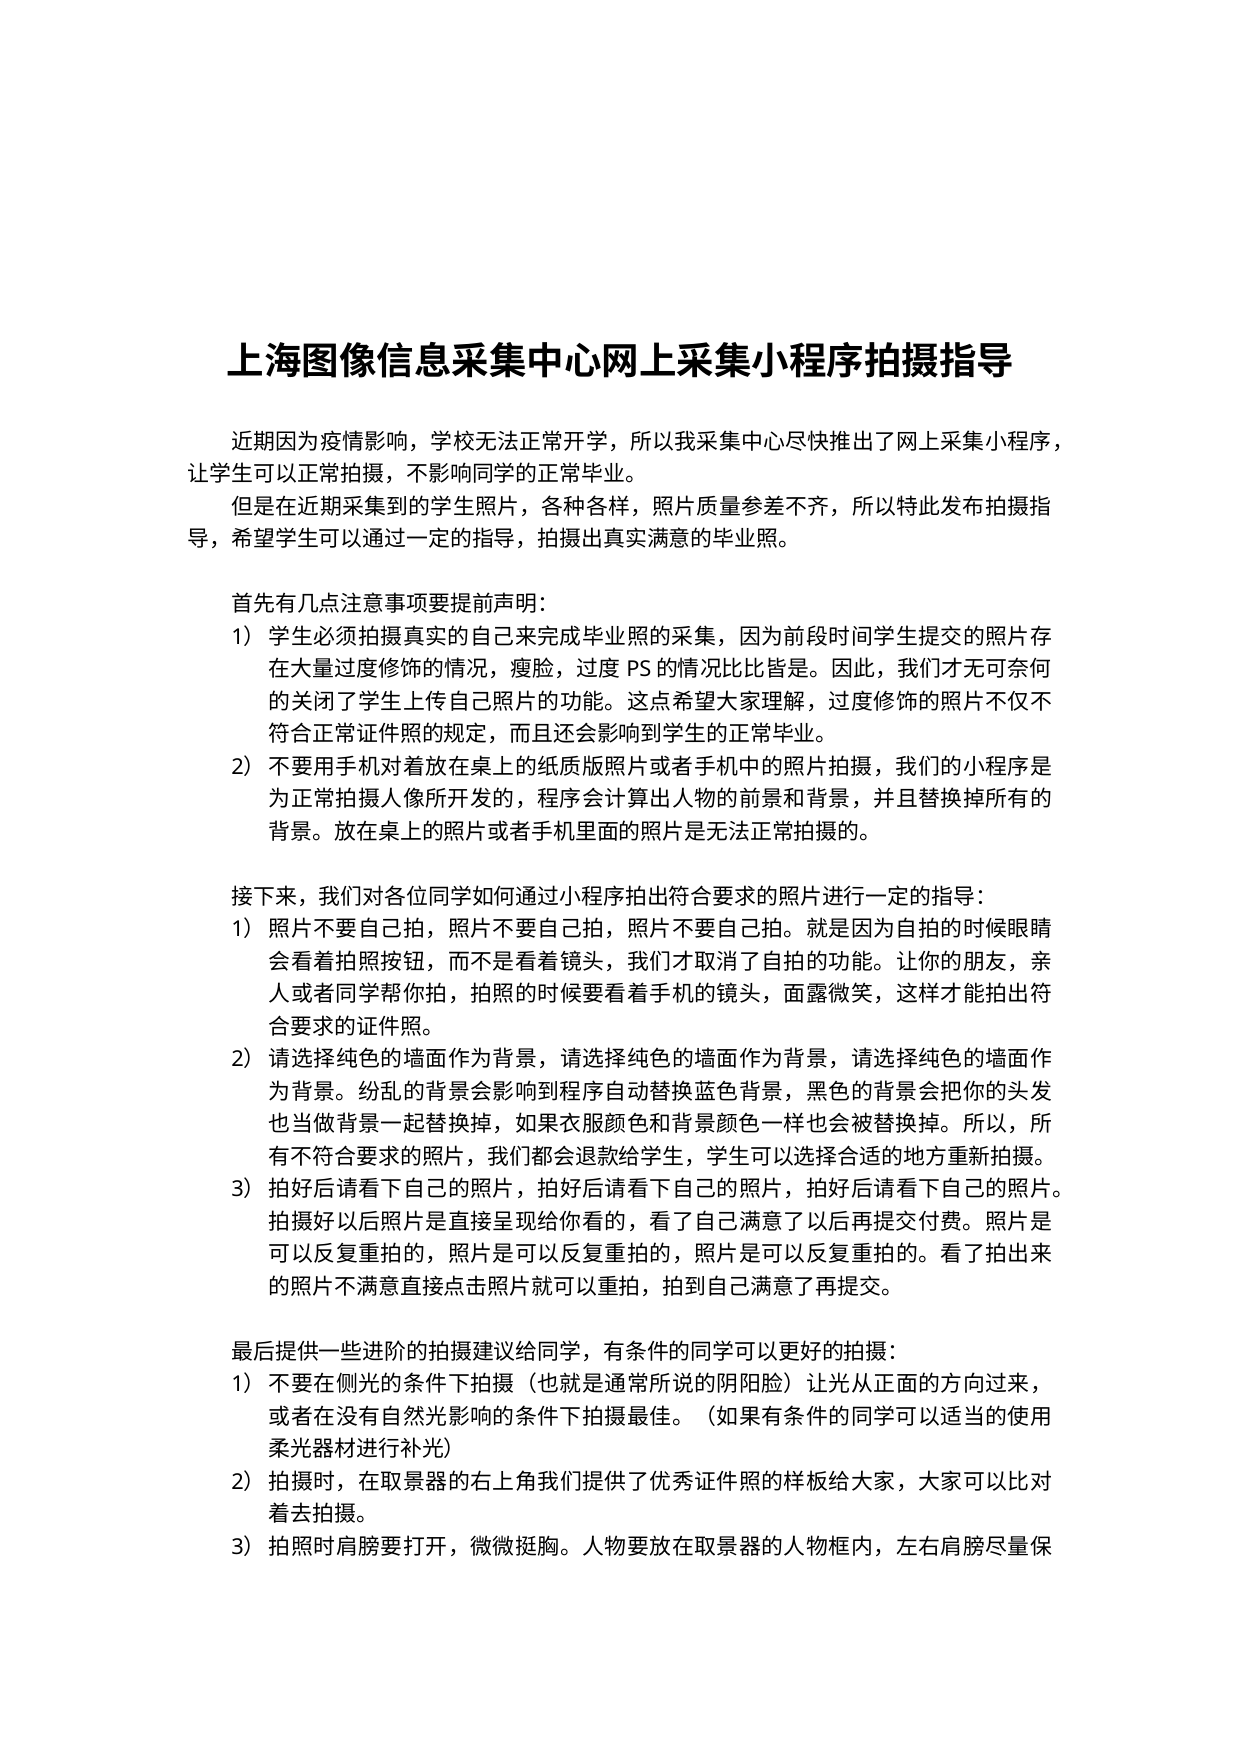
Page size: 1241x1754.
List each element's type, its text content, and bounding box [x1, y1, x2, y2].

list 学生必须拍摄真实的自己来完成毕业照的采集，因为前段时间学生提交的照片存在大量过度修饰的情况，瘦脸，过度PS的情况比比皆是。因此，我们才无可奈何的关闭了学生上传自己照片的功能。这点希望大家理解，过度修饰的照片不仅不符合正常证件照的规定，而且还会影响到学生的正常毕业。 [231, 618, 1053, 748]
text 但是在近期采集到的学生照片，各种各样，照片质量参差不齐，所以特此发布拍摄指导，希望学生可以通过一定的指导，拍摄出真实满意的毕业照。 [187, 488, 1053, 553]
list 照片不要自己拍，照片不要自己拍，照片不要自己拍。就是因为自拍的时候眼睛会看着拍照按钮，而不是看着镜头，我们才取消了自拍的功能。让你的朋友，亲人或者同学帮你拍，拍照的时候要看着手机的镜头，面露微笑，这样才能拍出符合要求的证件照。 [231, 911, 1053, 1041]
list 请选择纯色的墙面作为背景，请选择纯色的墙面作为背景，请选择纯色的墙面作为背景。纷乱的背景会影响到程序自动替换蓝色背景，黑色的背景会把你的头发也当做背景一起替换掉，如果衣服颜色和背景颜色一样也会被替换掉。所以，所有不符合要求的照片，我们都会退款给学生，学生可以选择合适的地方重新拍摄。 [231, 1041, 1053, 1171]
text 首先有几点注意事项要提前声明： [187, 586, 1053, 618]
text 上海图像信息采集中心网上采集小程序拍摄指导 [187, 326, 1053, 391]
text 近期因为疫情影响，学校无法正常开学，所以我采集中心尽快推出了网上采集小程序，让学生可以正常拍摄，不影响同学的正常毕业。 [187, 423, 1053, 488]
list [231, 1528, 1053, 1561]
text 最后提供一些进阶的拍摄建议给同学，有条件的同学可以更好的拍摄： [231, 1333, 1053, 1366]
list 不要用手机对着放在桌上的纸质版照片或者手机中的照片拍摄，我们的小程序是为正常拍摄人像所开发的，程序会计算出人物的前景和背景，并且替换掉所有的背景。放在桌上的照片或者手机里面的照片是无法正常拍摄的。 [231, 748, 1053, 846]
list 拍好后请看下自己的照片，拍好后请看下自己的照片，拍好后请看下自己的照片。拍摄好以后照片是直接呈现给你看的，看了自己满意了以后再提交付费。照片是可以反复重拍的，照片是可以反复重拍的，照片是可以反复重拍的。看了拍出来的照片不满意直接点击照片就可以重拍，拍到自己满意了再提交。 [231, 1171, 1053, 1301]
list 不要在侧光的条件下拍摄（也就是通常所说的阴阳脸）让光从正面的方向过来，或者在没有自然光影响的条件下拍摄最佳。（如果有条件的同学可以适当的使用柔光器材进行补光） [231, 1366, 1053, 1463]
list 拍摄时，在取景器的右上角我们提供了优秀证件照的样板给大家，大家可以比对着去拍摄。 [231, 1463, 1053, 1528]
text 接下来，我们对各位同学如何通过小程序拍出符合要求的照片进行一定的指导： [231, 878, 1053, 911]
